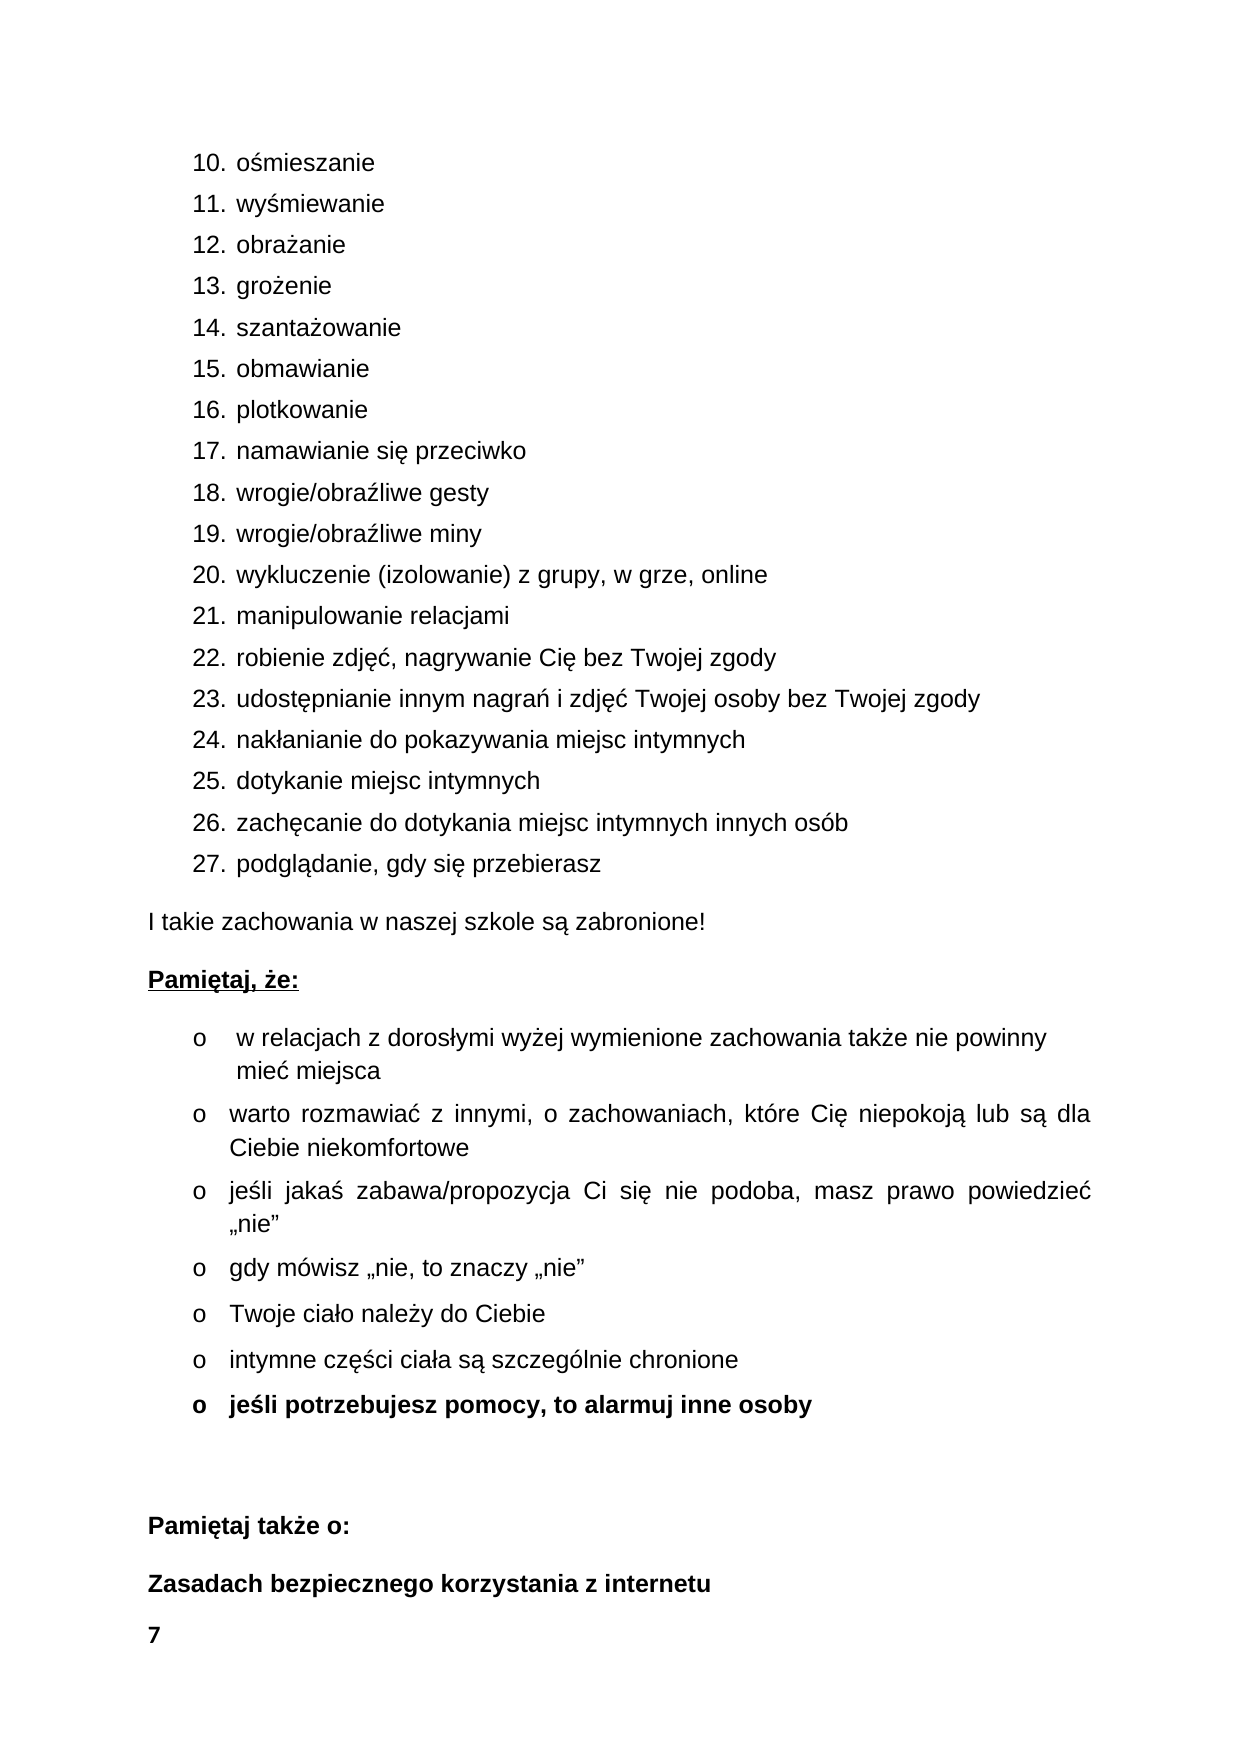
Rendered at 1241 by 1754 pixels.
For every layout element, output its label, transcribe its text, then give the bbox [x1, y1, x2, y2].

list warto rozmawiać z innymi, o zachowaniach, które Cię niepokoją lub są dla Ciebie niekomfortowe [192, 1099, 1093, 1161]
list szantażowanie [192, 313, 1093, 341]
list jeśli potrzebujesz pomocy, to alarmuj inne osoby [192, 1390, 1093, 1421]
list intymne części ciała są szczególnie chronione [192, 1344, 1093, 1376]
text I takie zachowania w naszej szkole są zabronione! [148, 907, 1093, 936]
text Zasadach bezpiecznego korzystania z internetu [148, 1569, 1093, 1597]
list namawianie się przeciwko [192, 436, 1093, 465]
list plotkowanie [192, 395, 1093, 424]
list nakłanianie do pokazywania miejsc intymnych [192, 725, 1093, 754]
list Twoje ciało należy do Ciebie [192, 1299, 1093, 1330]
text Pamiętaj także o: [148, 1511, 1093, 1539]
list podglądanie, gdy się przebierasz [192, 849, 1093, 878]
list obrażanie [192, 230, 1093, 259]
list zachęcanie do dotykania miejsc intymnych innych osób [192, 808, 1093, 836]
list wykluczenie (izolowanie) z grupy, w grze, online [192, 560, 1093, 589]
text Pamiętaj, że: [148, 965, 1093, 993]
list jeśli jakaś zabawa/propozycja Ci się nie podoba, masz prawo powiedzieć „nie” [192, 1176, 1093, 1238]
list dotykanie miejsc intymnych [192, 766, 1093, 795]
list wrogie/obraźliwe gesty [192, 478, 1093, 506]
list grożenie [192, 271, 1093, 300]
list w relacjach z dorosłymi wyżej wymienione zachowania także nie powinny mieć miejsca [192, 1023, 1093, 1084]
list obmawianie [192, 354, 1093, 383]
list udostępnianie innym nagrań i zdjęć Twojej osoby bez Twojej zgody [192, 684, 1093, 713]
list manipulowanie relacjami [192, 601, 1093, 630]
list robienie zdjęć, nagrywanie Cię bez Twojej zgody [192, 643, 1093, 671]
list ośmieszanie [192, 148, 1093, 176]
list gdy mówisz „nie, to znaczy „nie” [192, 1253, 1093, 1284]
list wrogie/obraźliwe miny [192, 519, 1093, 548]
list wyśmiewanie [192, 189, 1093, 218]
